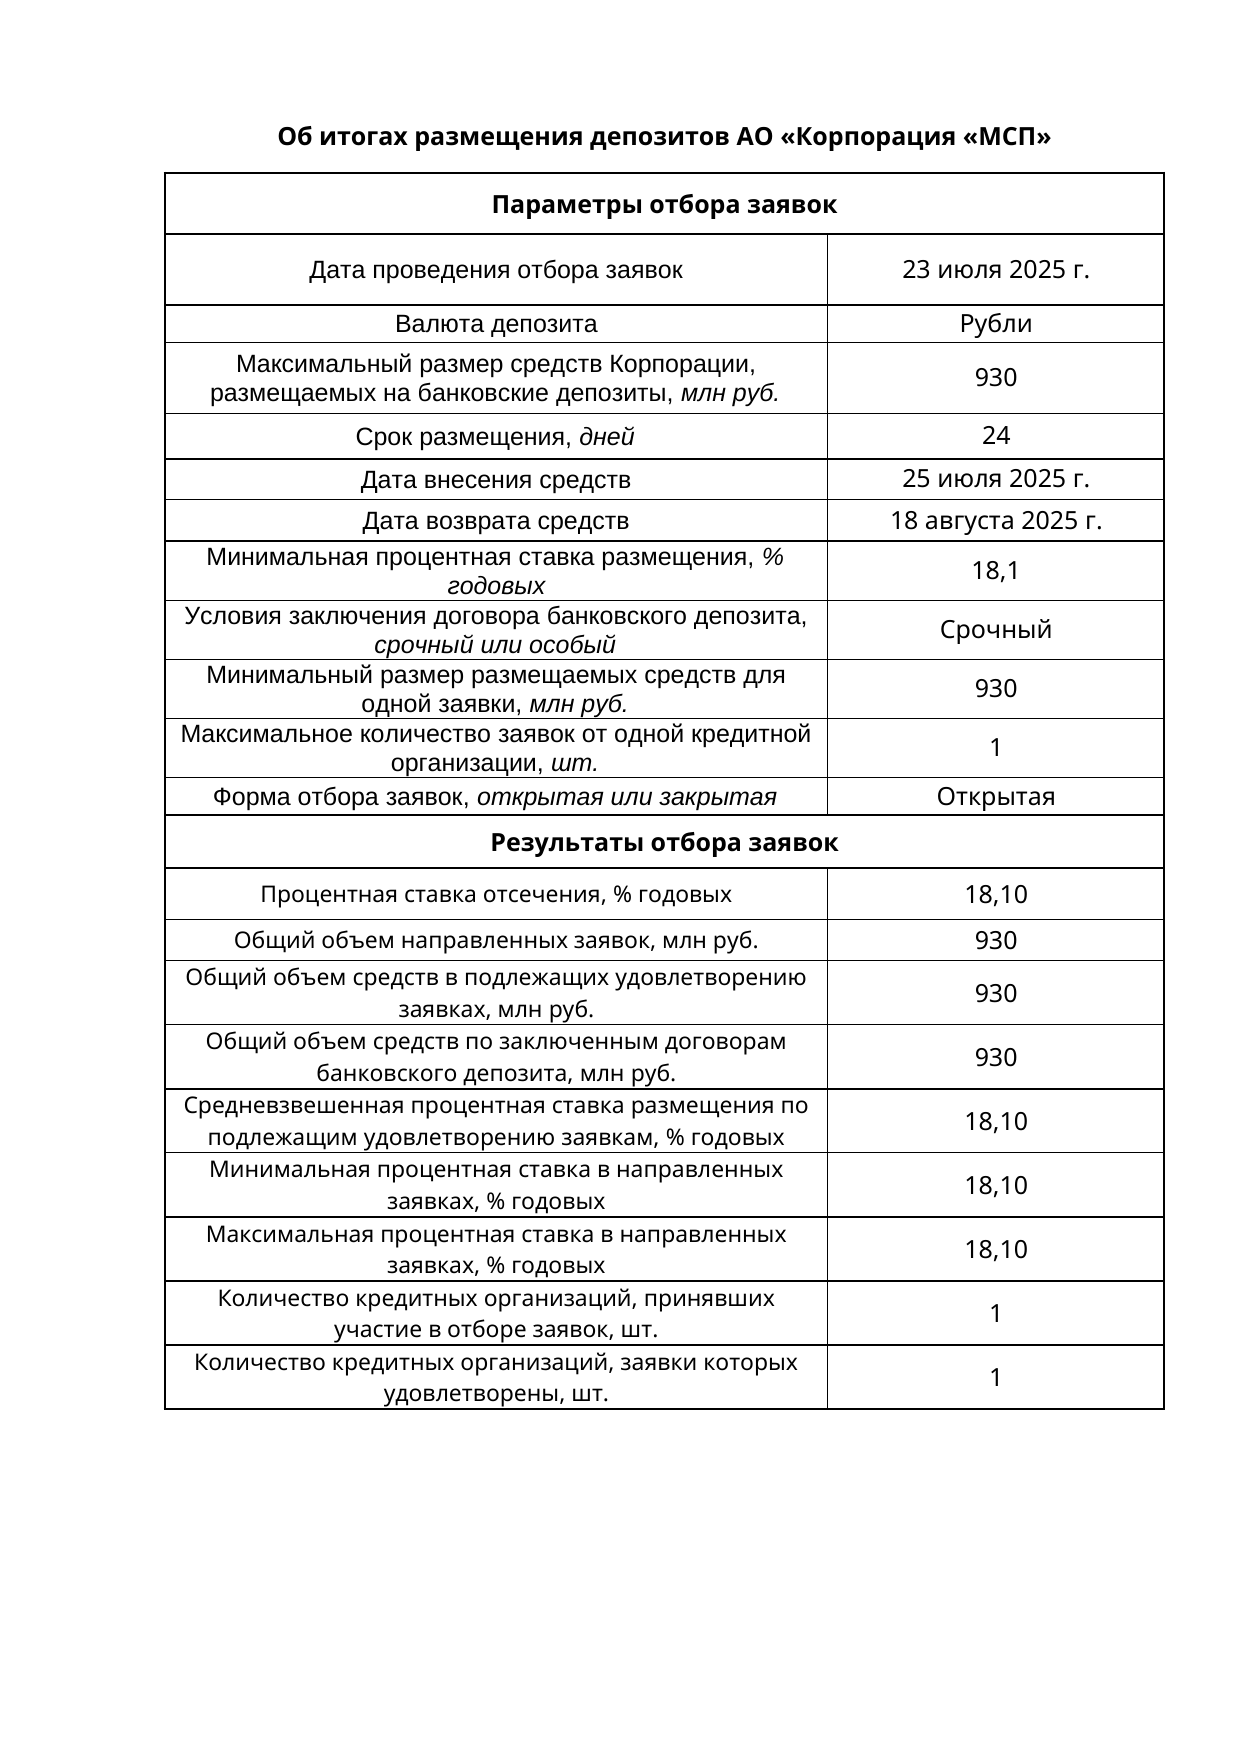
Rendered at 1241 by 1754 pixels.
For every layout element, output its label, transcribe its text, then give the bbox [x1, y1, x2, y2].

table_cell Количество кредитных организаций, принявших участие в отборе заявок, шт. [166, 1282, 827, 1344]
table_cell 930 [828, 961, 1163, 1024]
table_cell 18,10 [828, 1153, 1163, 1216]
table_header Параметры отбора заявок [166, 174, 1163, 233]
table_cell 930 [828, 660, 1163, 718]
table_cell Средневзвешенная процентная ставка размещения по подлежащим удовлетворению заявкам, % годовых [166, 1090, 827, 1152]
table_cell 18,10 [828, 1218, 1163, 1280]
table_cell Результаты отбора заявок [166, 816, 1163, 867]
table_cell Общий объем направленных заявок, млн руб. [166, 920, 827, 960]
table_cell Валюта депозита [166, 306, 827, 342]
table_cell 18,1 [828, 542, 1163, 599]
table_cell Дата возврата средств [166, 500, 827, 540]
table_cell Общий объем средств в подлежащих удовлетворению заявках, млн руб. [166, 961, 827, 1024]
table_cell 930 [828, 1025, 1163, 1088]
table_cell Максимальная процентная ставка в направленных заявках, % годовых [166, 1218, 827, 1280]
table_cell 930 [828, 343, 1163, 412]
table_cell 1 [828, 719, 1163, 777]
table_cell 23 июля 2025 г. [828, 235, 1163, 304]
table_cell Процентная ставка отсечения, % годовых [166, 869, 827, 919]
table_cell Срок размещения, дней [166, 414, 827, 458]
table_cell Максимальный размер средств Корпорации, размещаемых на банковские депозиты, млн руб. [166, 343, 827, 412]
table_cell 18,10 [828, 869, 1163, 919]
table_cell Минимальная процентная ставка размещения, % годовых [166, 542, 827, 599]
table_cell Дата внесения средств [166, 460, 827, 499]
table_cell Срочный [828, 601, 1163, 658]
table_cell Открытая [828, 778, 1163, 814]
table_cell 1 [828, 1282, 1163, 1344]
table_cell 24 [828, 414, 1163, 458]
table_cell Условия заключения договора банковского депозита, срочный или особый [166, 601, 827, 658]
table_cell 930 [828, 920, 1163, 960]
table_cell 18,10 [828, 1090, 1163, 1152]
table_cell 25 июля 2025 г. [828, 460, 1163, 499]
table_cell Минимальный размер размещаемых средств для одной заявки, млн руб. [166, 660, 827, 718]
table_cell Рубли [828, 306, 1163, 342]
table_cell Дата проведения отбора заявок [166, 235, 827, 304]
table_cell Количество кредитных организаций, заявки которых удовлетворены, шт. [166, 1346, 827, 1408]
table_cell Форма отбора заявок, открытая или закрытая [166, 778, 827, 814]
table_cell Максимальное количество заявок от одной кредитной организации, шт. [166, 719, 827, 777]
text Об итогах размещения депозитов АО «Корпорация «МСП» [177, 118, 1152, 152]
table_cell Минимальная процентная ставка в направленных заявках, % годовых [166, 1153, 827, 1216]
table_cell Общий объем средств по заключенным договорам банковского депозита, млн руб. [166, 1025, 827, 1088]
table_cell 18 августа 2025 г. [828, 500, 1163, 540]
table_cell 1 [828, 1346, 1163, 1408]
